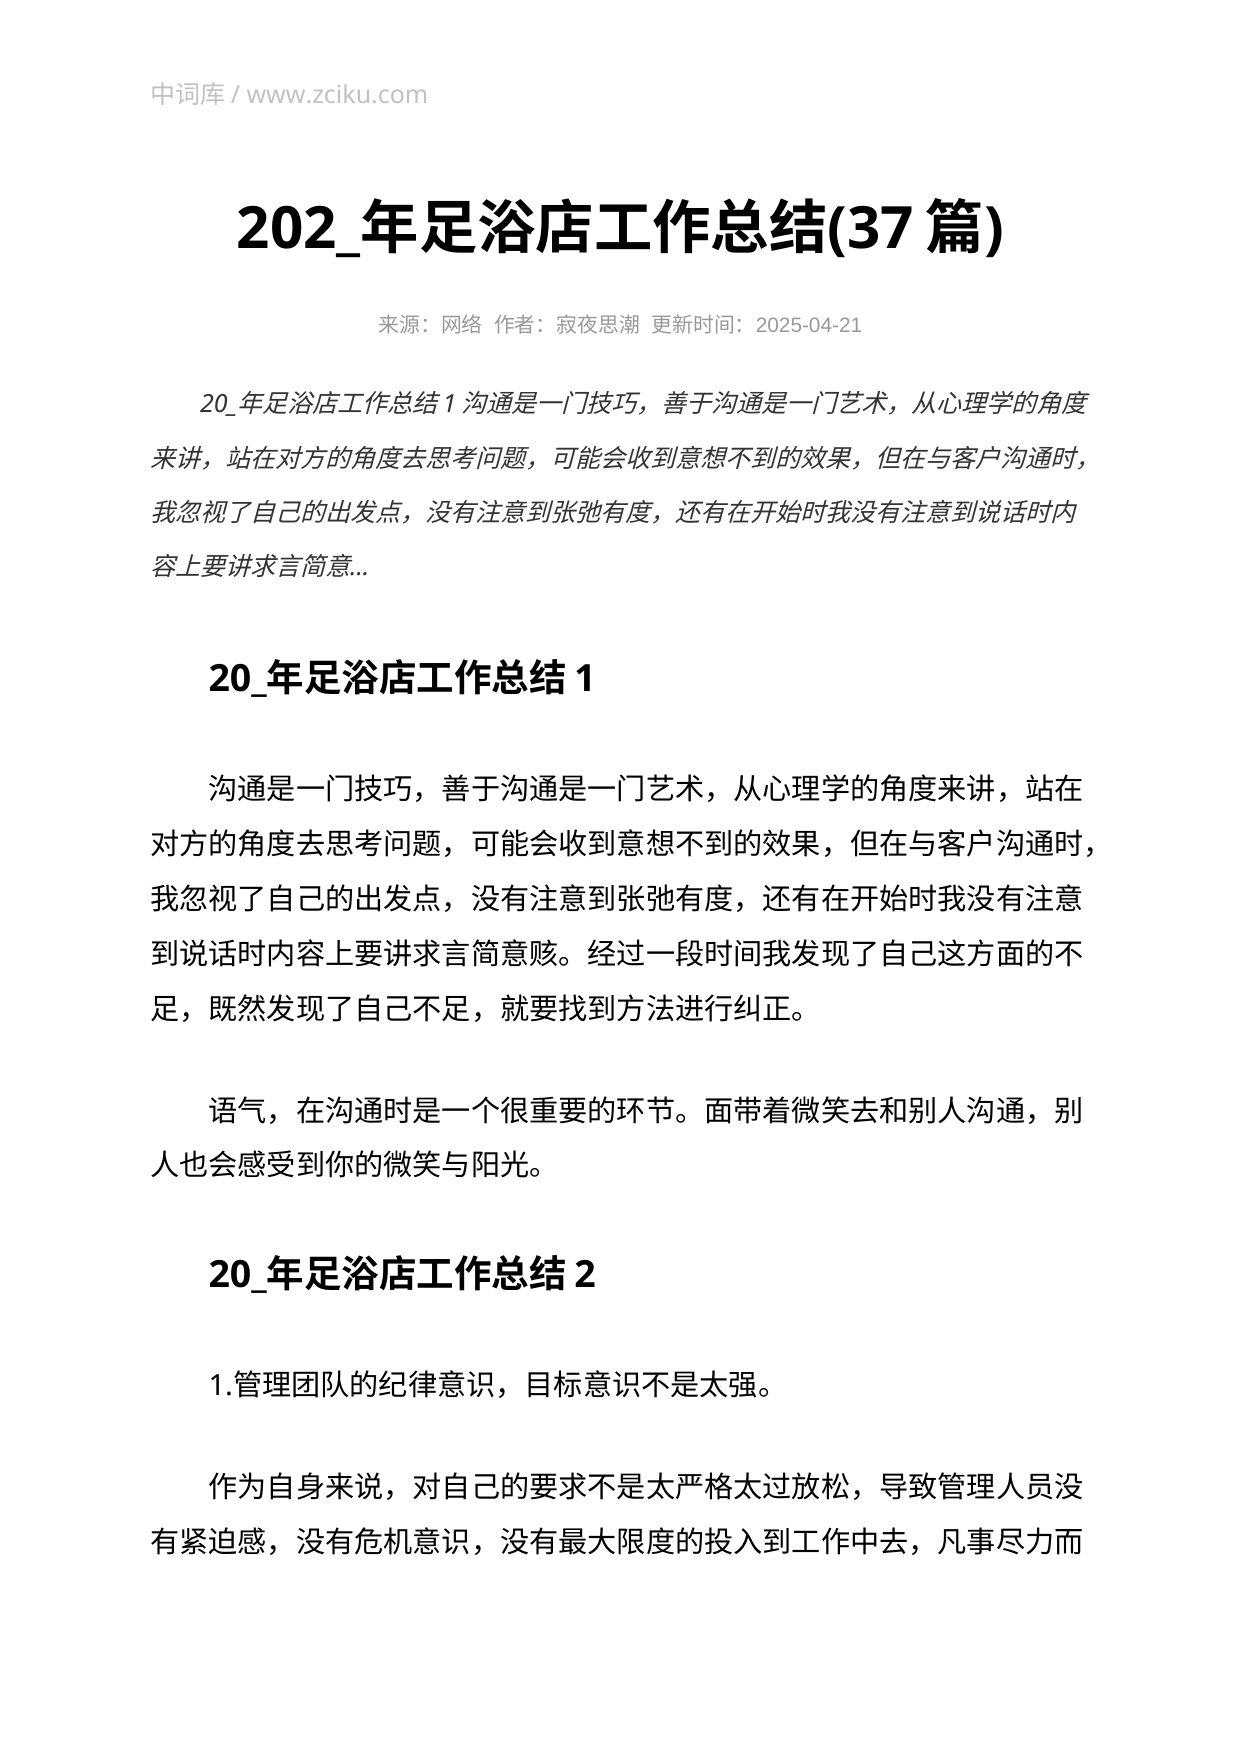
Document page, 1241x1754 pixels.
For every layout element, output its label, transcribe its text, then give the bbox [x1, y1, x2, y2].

text 沟通是一门技巧，善于沟通是一门艺术，从心理学的角度来讲，站在对方的角度去思考问题，可能会收到意想不到的效果，但在与客户沟通时，我忽视了自己的出发点，没有注意到张弛有度，还有在开始时我没有注意到说话时内容上要讲求言简意赅。经过一段时间我发现了自己这方面的不足，既然发现了自己不足，就要找到方法进行纠正。 [150, 766, 1090, 1028]
text 20_年足浴店工作总结2 [150, 1244, 1090, 1298]
text 语气，在沟通时是一个很重要的环节。面带着微笑去和别人沟通，别人也会感受到你的微笑与阳光。 [150, 1087, 1090, 1184]
subtitle 202_年足浴店工作总结(37篇) [150, 181, 1090, 266]
text 1.管理团队的纪律意识，目标意识不是太强。 [150, 1361, 1090, 1404]
text 20_年足浴店工作总结1沟通是一门技巧，善于沟通是一门艺术，从心理学的角度来讲，站在对方的角度去思考问题，可能会收到意想不到的效果，但在与客户沟通时，我忽视了自己的出发点，没有注意到张弛有度，还有在开始时我没有注意到说话时内容上要讲求言简意... [150, 384, 1090, 583]
text 来源：网络 作者：寂夜思潮 更新时间：2025-04-21 [150, 313, 1090, 337]
text 20_年足浴店工作总结1 [150, 648, 1090, 703]
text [150, 1463, 1090, 1561]
